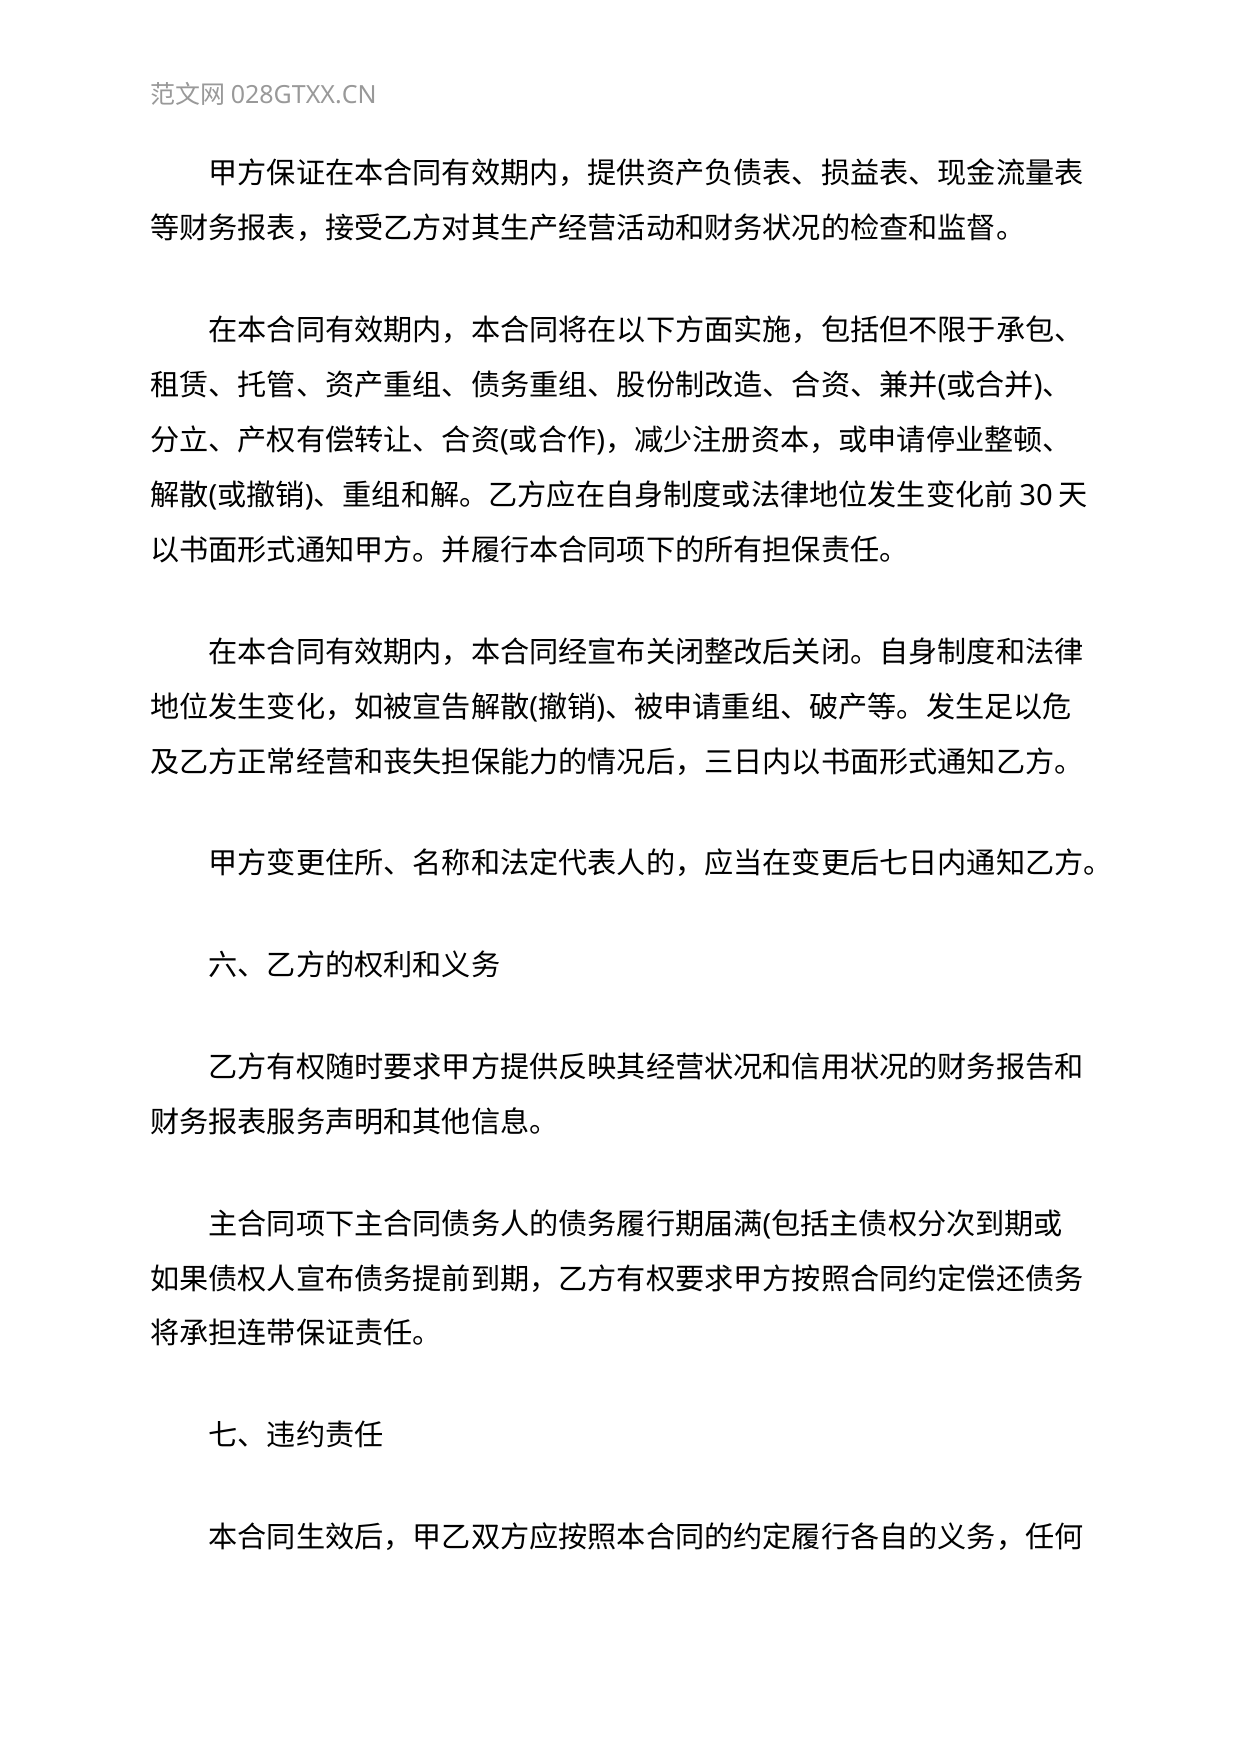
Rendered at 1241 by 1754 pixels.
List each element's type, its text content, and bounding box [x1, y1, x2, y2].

text 在本合同有效期内，本合同将在以下方面实施，包括但不限于承包、租赁、托管、资产重组、债务重组、股份制改造、合资、兼并(或合并)、分立、产权有偿转让、合资(或合作)，减少注册资本，或申请停业整顿、解散(或撤销)、重组和解。乙方应在自身制度或法律地位发生变化前30天以书面形式通知甲方。并履行本合同项下的所有担保责任。 [150, 307, 1090, 569]
text 乙方有权随时要求甲方提供反映其经营状况和信用状况的财务报告和财务报表服务声明和其他信息。 [150, 1043, 1090, 1141]
text 六、乙方的权利和义务 [150, 942, 1090, 984]
text 七、违约责任 [150, 1412, 1090, 1454]
text 主合同项下主合同债务人的债务履行期届满(包括主债权分次到期或如果债权人宣布债务提前到期，乙方有权要求甲方按照合同约定偿还债务将承担连带保证责任。 [150, 1200, 1090, 1352]
text 甲方变更住所、名称和法定代表人的，应当在变更后七日内通知乙方。 [150, 840, 1090, 882]
text 在本合同有效期内，本合同经宣布关闭整改后关闭。自身制度和法律地位发生变化，如被宣告解散(撤销)、被申请重组、破产等。发生足以危及乙方正常经营和丧失担保能力的情况后，三日内以书面形式通知乙方。 [150, 628, 1090, 781]
text 甲方保证在本合同有效期内，提供资产负债表、损益表、现金流量表等财务报表，接受乙方对其生产经营活动和财务状况的检查和监督。 [150, 150, 1090, 247]
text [150, 1514, 1090, 1556]
